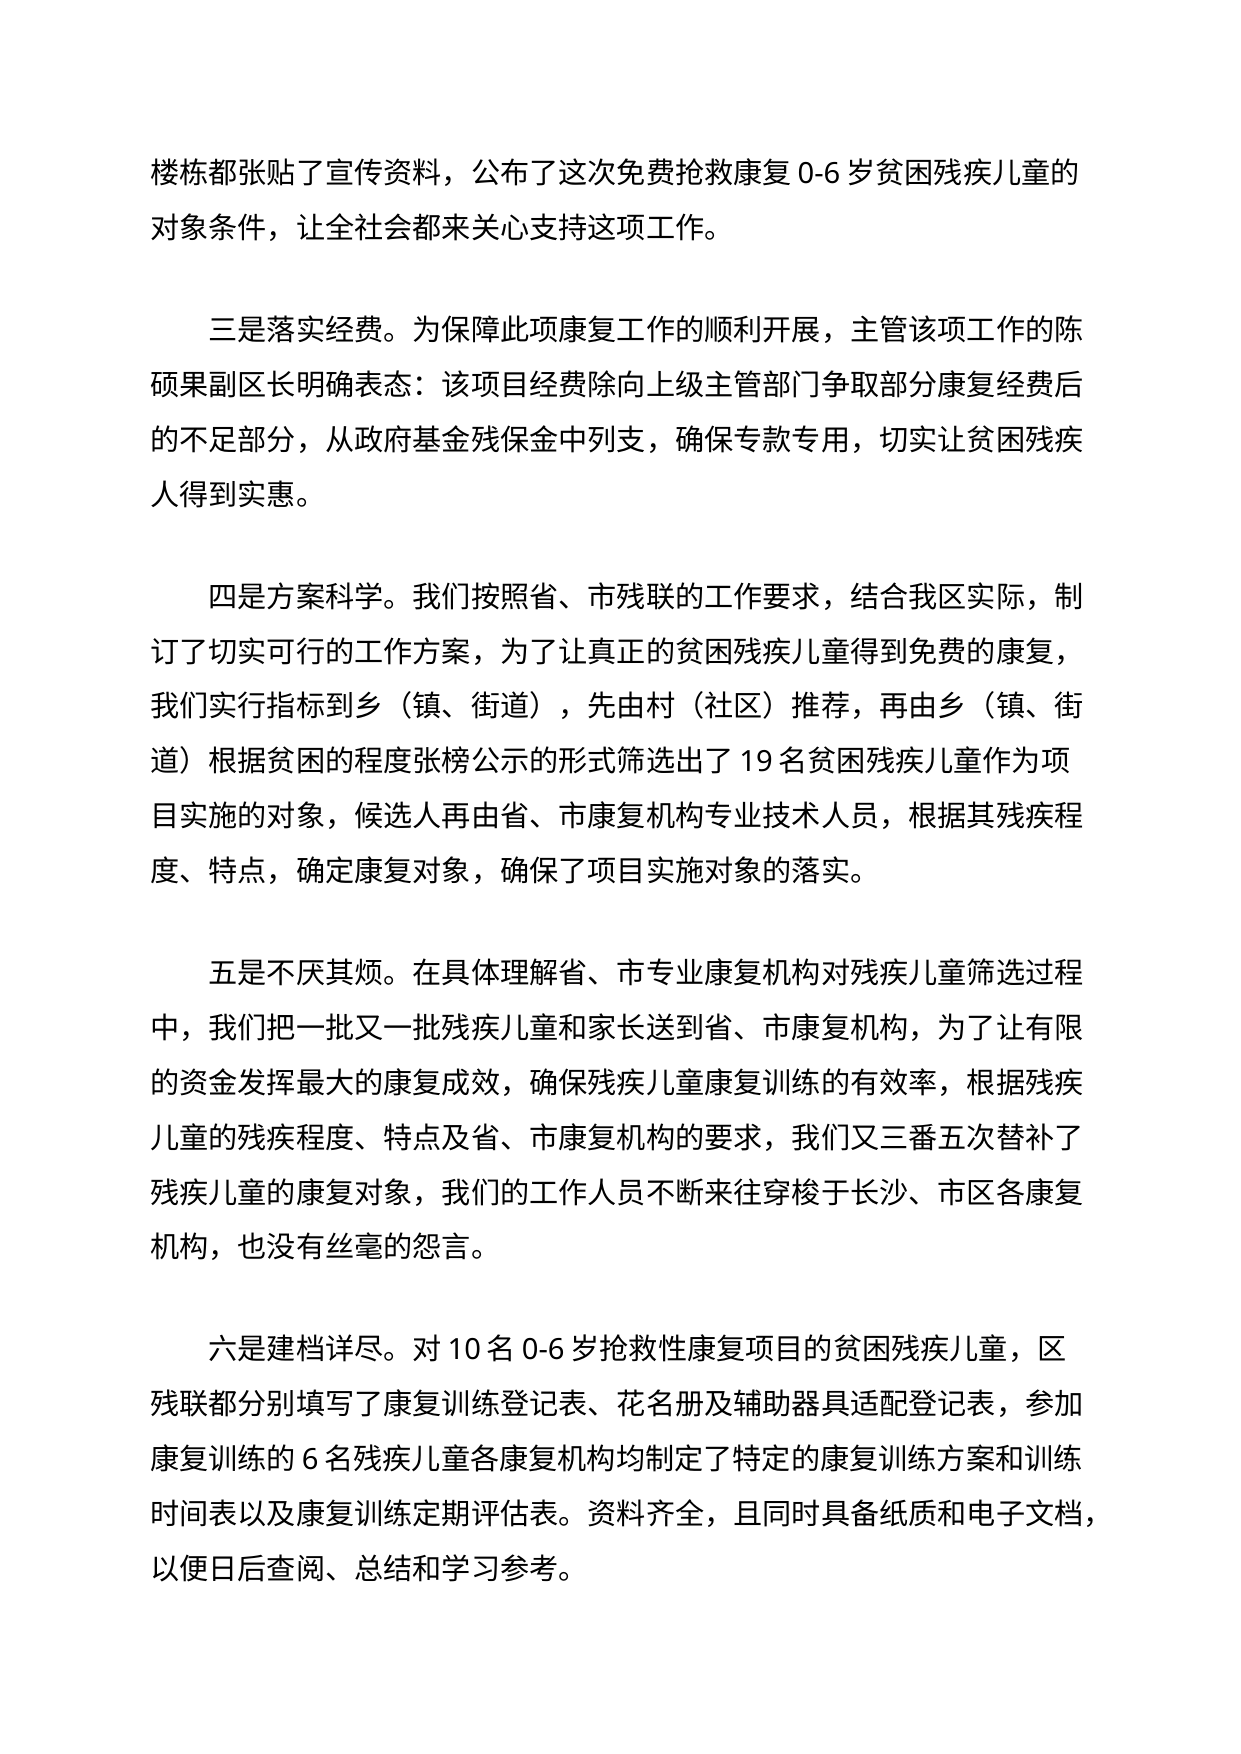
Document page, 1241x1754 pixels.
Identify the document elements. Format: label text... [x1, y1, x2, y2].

text 五是不厌其烦。在具体理解省、市专业康复机构对残疾儿童筛选过程中，我们把一批又一批残疾儿童和家长送到省、市康复机构，为了让有限的资金发挥最大的康复成效，确保残疾儿童康复训练的有效率，根据残疾儿童的残疾程度、特点及省、市康复机构的要求，我们又三番五次替补了残疾儿童的康复对象，我们的工作人员不断来往穿梭于长沙、市区各康复机构，也没有丝毫的怨言。 [150, 949, 1090, 1266]
text 六是建档详尽。对10名0-6岁抢救性康复项目的贫困残疾儿童，区残联都分别填写了康复训练登记表、花名册及辅助器具适配登记表，参加康复训练的6名残疾儿童各康复机构均制定了特定的康复训练方案和训练时间表以及康复训练定期评估表。资料齐全，且同时具备纸质和电子文档，以便日后查阅、总结和学习参考。 [150, 1326, 1090, 1588]
text 四是方案科学。我们按照省、市残联的工作要求，结合我区实际，制订了切实可行的工作方案，为了让真正的贫困残疾儿童得到免费的康复，我们实行指标到乡（镇、街道），先由村（社区）推荐，再由乡（镇、街道）根据贫困的程度张榜公示的形式筛选出了19名贫困残疾儿童作为项目实施的对象，候选人再由省、市康复机构专业技术人员，根据其残疾程度、特点，确定康复对象，确保了项目实施对象的落实。 [150, 573, 1090, 890]
text 三是落实经费。为保障此项康复工作的顺利开展，主管该项工作的陈硕果副区长明确表态：该项目经费除向上级主管部门争取部分康复经费后的不足部分，从政府基金残保金中列支，确保专款专用，切实让贫困残疾人得到实惠。 [150, 307, 1090, 514]
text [150, 150, 1090, 247]
